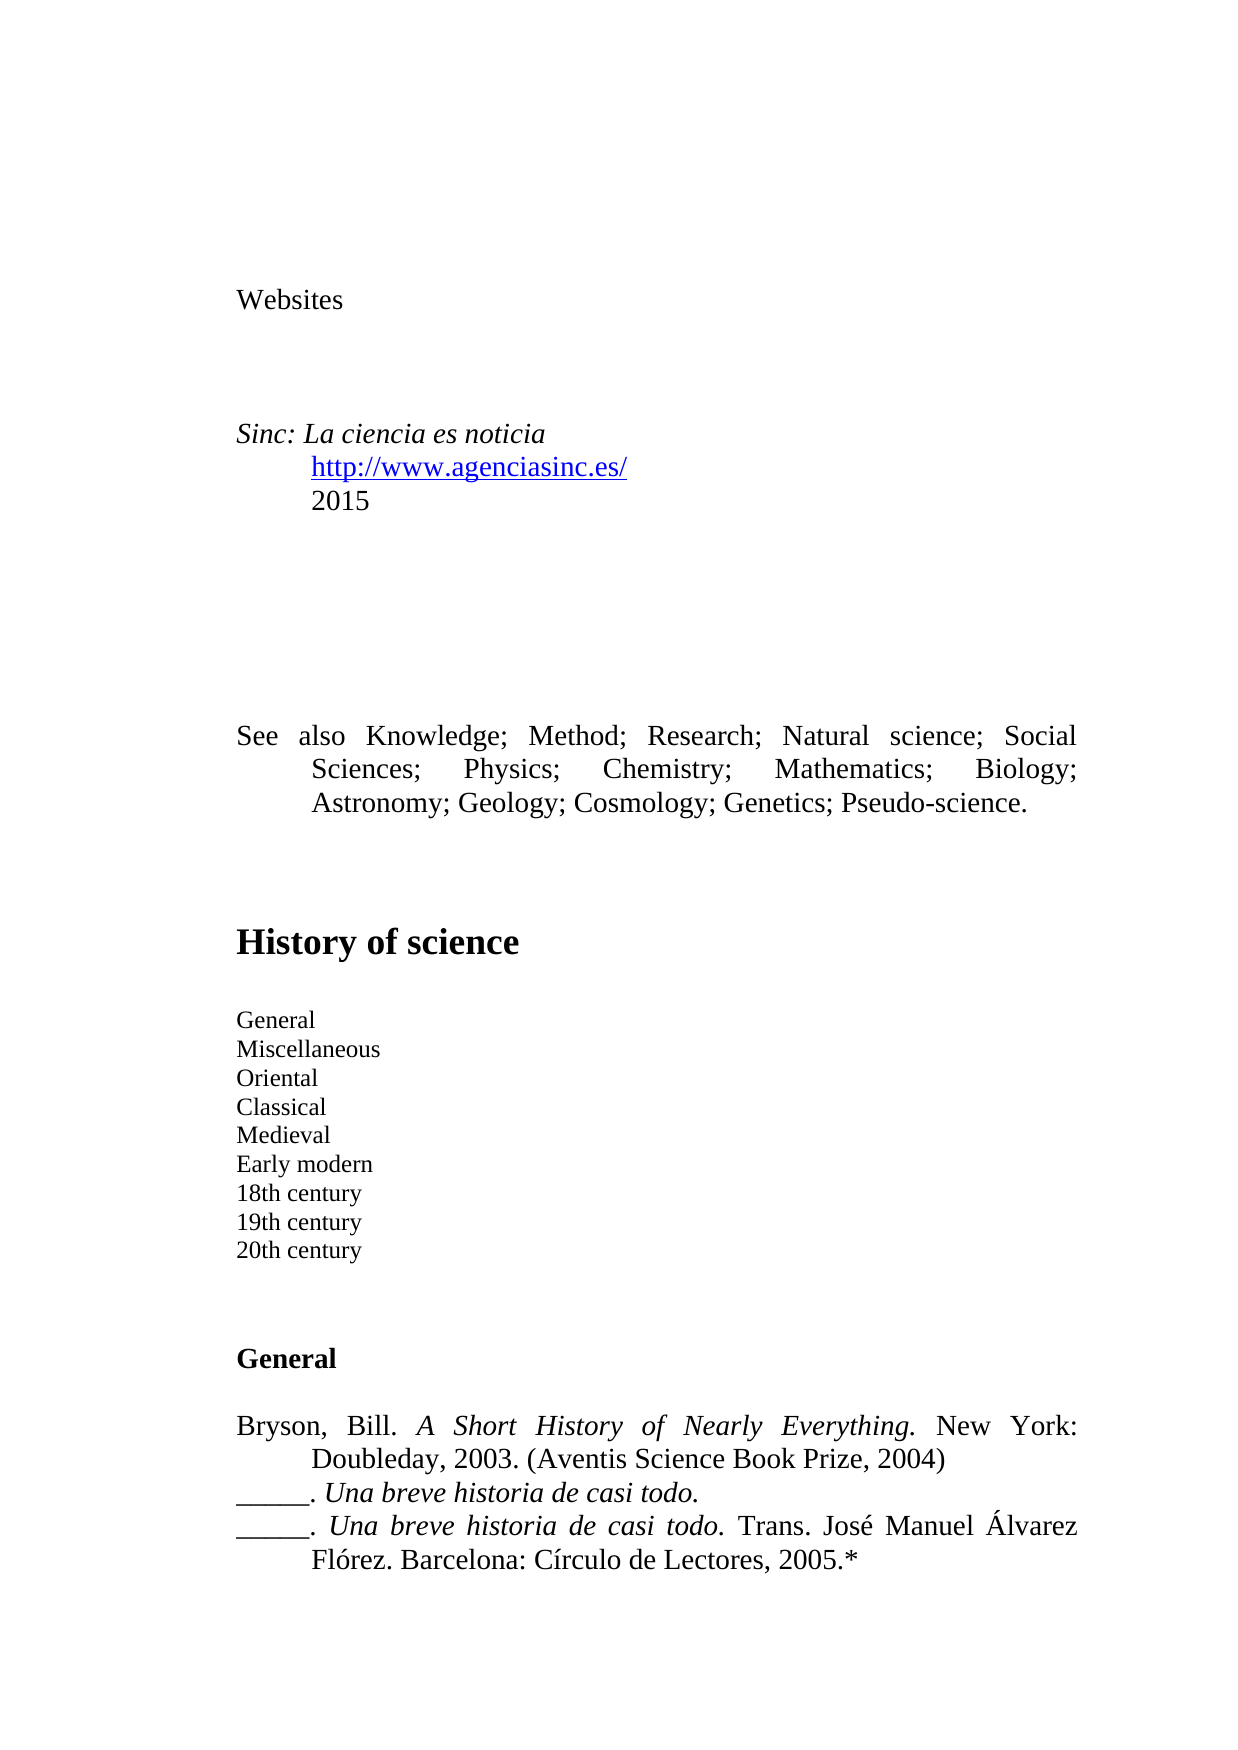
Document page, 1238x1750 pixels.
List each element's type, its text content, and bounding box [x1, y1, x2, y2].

text 20th century [236, 1235, 1078, 1264]
text Sinc: La ciencia es noticia [236, 416, 1078, 449]
text Oriental [236, 1063, 1078, 1092]
text Early modern [236, 1149, 1078, 1178]
text 2015 [236, 483, 1078, 517]
text Classical [236, 1092, 1078, 1120]
text _____. Una breve historia de casi todo. Trans. José Manuel Álvarez Flórez. Barcelona: Círculo de Lectores, 2005.* [236, 1508, 1078, 1576]
text General [236, 1341, 1078, 1374]
text 19th century [236, 1207, 1078, 1235]
text Miscellaneous [236, 1034, 1078, 1063]
text 18th century [236, 1178, 1078, 1207]
text Websites [236, 282, 1078, 315]
text See also Knowledge; Method; Research; Natural science; Social Sciences; Physics; Chemistry; Mathematics; Biology; Astronomy; Geology; Cosmology; Genetics; Pseudo-science. [236, 718, 1078, 818]
text General [236, 1005, 1078, 1034]
text History of science [236, 919, 1078, 962]
text Bryson, Bill. A Short History of Nearly Everything. New York: Doubleday, 2003. (Aventis Science Book Prize, 2004) [236, 1408, 1078, 1475]
text _____. Una breve historia de casi todo. [236, 1475, 1078, 1508]
text http://www.agenciasinc.es/ [236, 449, 1078, 483]
text Medieval [236, 1120, 1078, 1149]
